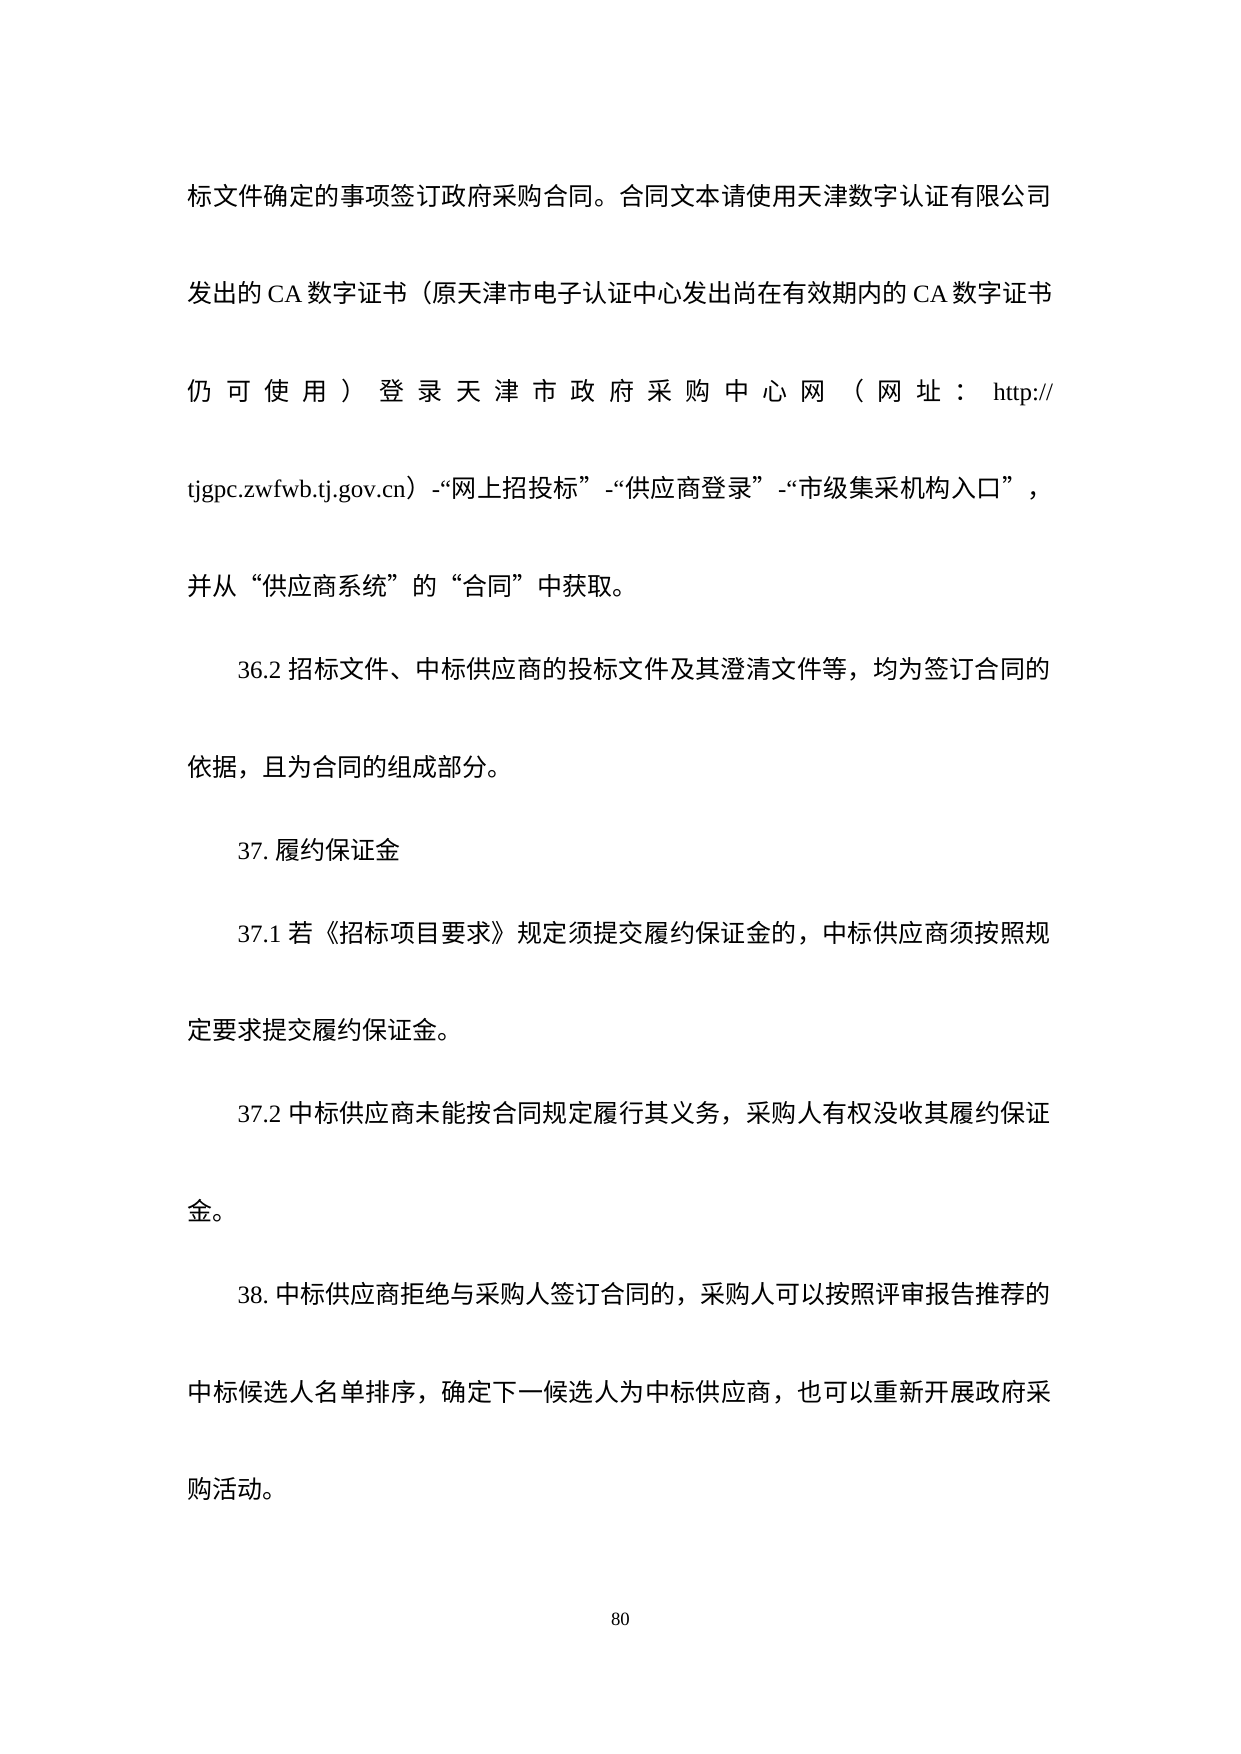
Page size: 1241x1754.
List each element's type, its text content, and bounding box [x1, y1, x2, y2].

text 38. 中标供应商拒绝与采购人签订合同的，采购人可以按照评审报告推荐的中标候选人名单排序，确定下一候选人为中标供应商，也可以重新开展政府采购活动。 [187, 1260, 1053, 1520]
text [187, 162, 1053, 617]
text 37.1 若《招标项目要求》规定须提交履约保证金的，中标供应商须按照规定要求提交履约保证金。 [187, 899, 1053, 1061]
text 37. 履约保证金 [187, 816, 1053, 881]
text 36.2 招标文件、中标供应商的投标文件及其澄清文件等，均为签订合同的依据，且为合同的组成部分。 [187, 635, 1053, 798]
text 37.2 中标供应商未能按合同规定履行其义务，采购人有权没收其履约保证金。 [187, 1079, 1053, 1242]
